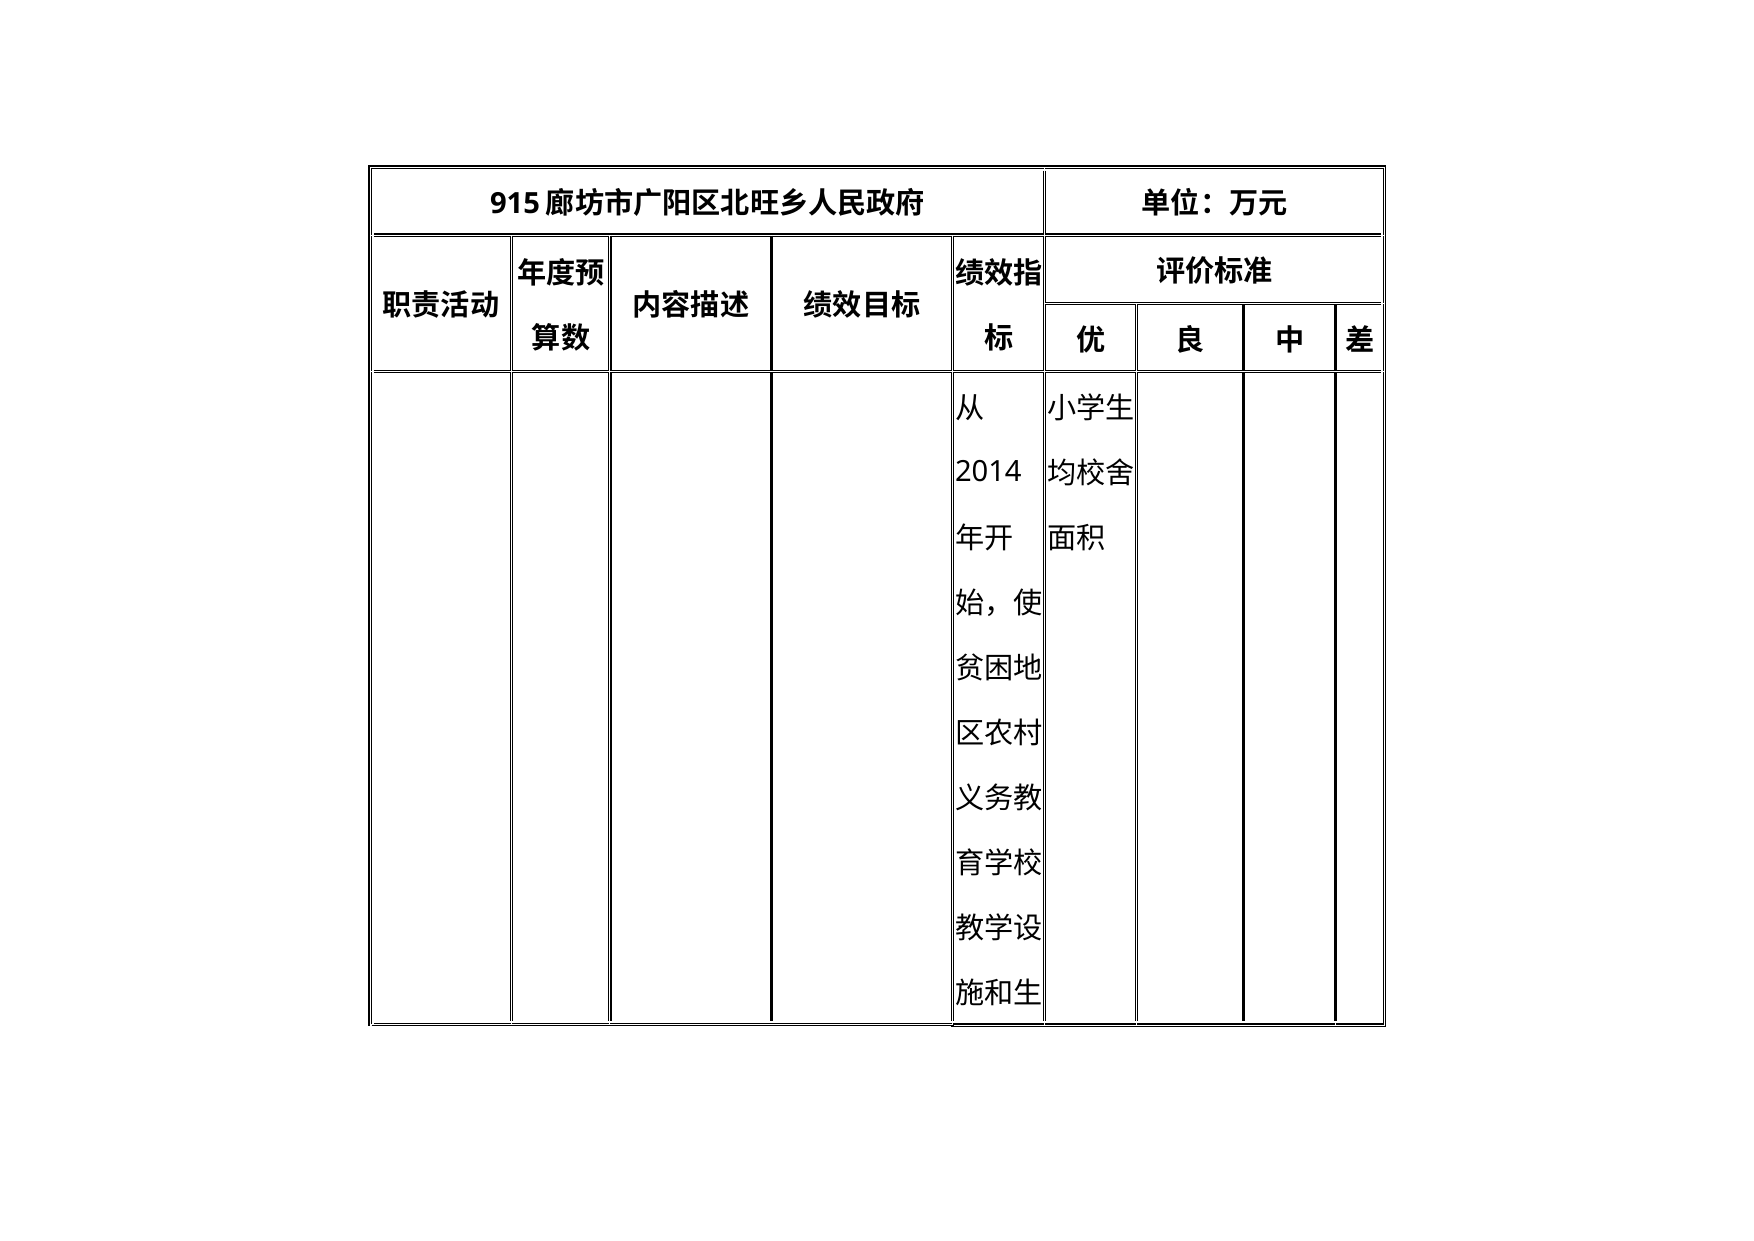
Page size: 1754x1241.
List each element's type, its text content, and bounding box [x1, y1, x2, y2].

table_cell 中 [1245, 305, 1334, 370]
table_cell 内容描述 [612, 237, 770, 370]
table_cell 绩效目标 [773, 237, 951, 370]
table_cell 评价标准 [1046, 233, 1383, 302]
table_cell [1335, 370, 1384, 1023]
table_header 915廊坊市广阳区北旺乡人民政府 [372, 169, 1044, 233]
table_cell 职责活动 [372, 233, 510, 370]
table_header 单位：万元 [1045, 169, 1383, 233]
table_cell 差 [1335, 302, 1384, 370]
table_cell 良 [1138, 305, 1242, 370]
table_cell 优 [1046, 305, 1135, 370]
table_cell 小学生均校舍面积 [1045, 373, 1137, 1023]
table_cell 年度预算数 [513, 237, 608, 370]
table_cell 从2014年开始，使贫困地区农村义务教育学校教学设施和生活设施满足基本生活需要，留守儿童学习和寄宿得到基本满足，村小学和教学点能够正常运转，县镇超大班额现象基本消除，教师数量、素质、结构基本适应教学需要 [953, 373, 1044, 1023]
table_cell [1243, 373, 1335, 1023]
table_cell [1137, 373, 1243, 1023]
table_cell 绩效指标 [954, 237, 1043, 370]
